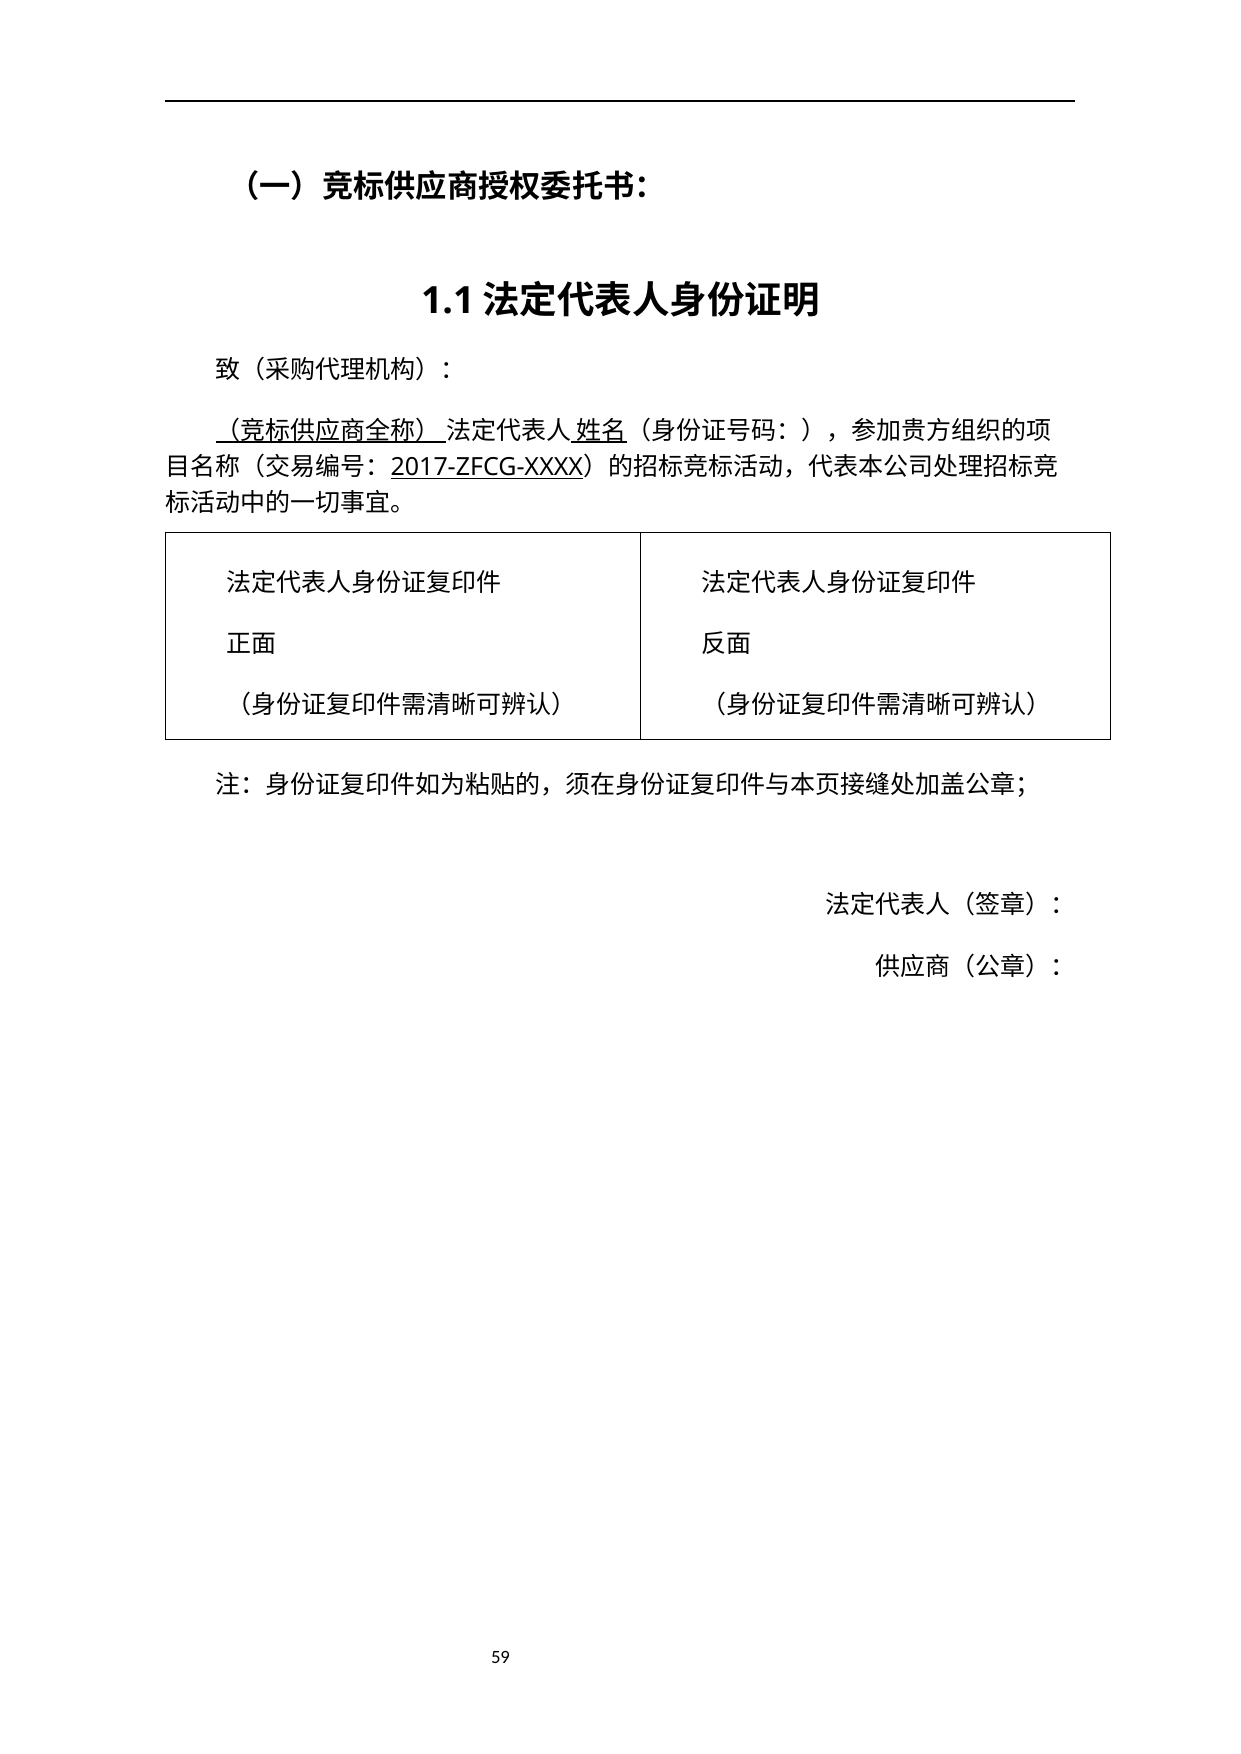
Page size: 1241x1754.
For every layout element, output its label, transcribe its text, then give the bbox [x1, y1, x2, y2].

text 法定代表人（签章）： [165, 885, 1075, 921]
table_header 法定代表人身份证复印件 正面 （身份证复印件需清晰可辨认） [166, 533, 640, 738]
text 致（采购代理机构）： [165, 349, 1075, 385]
text 注：身份证复印件如为粘贴的，须在身份证复印件与本页接缝处加盖公章； [165, 764, 1075, 801]
text （一）竞标供应商授权委托书： [165, 161, 1075, 206]
text 1.1法定代表人身份证明 [164, 269, 1075, 324]
text 供应商（公章）： [165, 946, 1075, 982]
text （竞标供应商全称） 法定代表人 姓名（身份证号码：），参加贵方组织的项目名称（交易编号：2017-ZFCG-XXXX）的招标竞标活动，代表本公司处理招标竞标活动中的一切事宜。 [165, 410, 1075, 519]
table_header 法定代表人身份证复印件 反面 （身份证复印件需清晰可辨认） [641, 533, 1110, 738]
